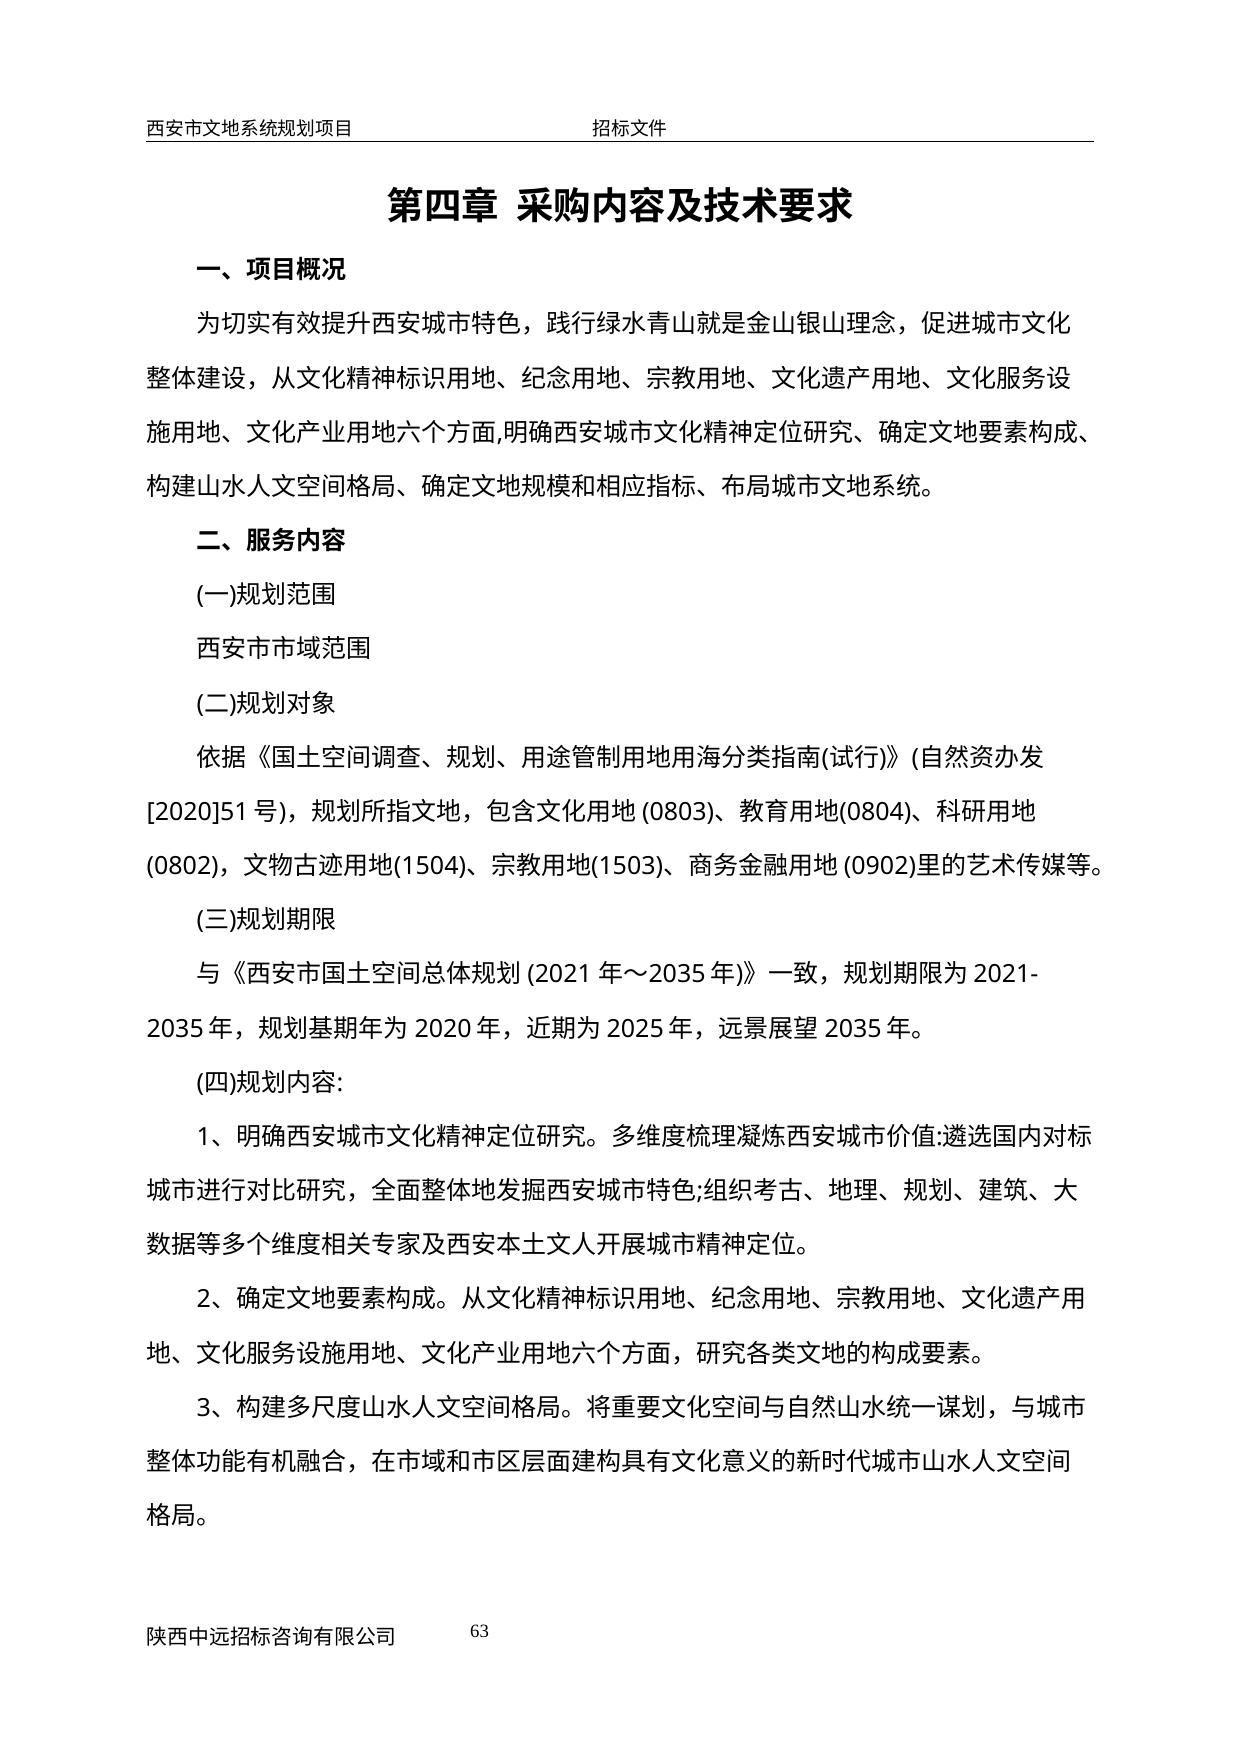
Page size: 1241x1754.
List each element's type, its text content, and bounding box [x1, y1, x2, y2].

text 为切实有效提升西安城市特色，践行绿水青山就是金山银山理念，促进城市文化整体建设，从文化精神标识用地、纪念用地、宗教用地、文化遗产用地、文化服务设施用地、文化产业用地六个方面,明确西安城市文化精神定位研究、确定文地要素构成、构建山水人文空间格局、确定文地规模和相应指标、布局城市文地系统。 [146, 289, 1094, 506]
subtitle 第四章 采购内容及技术要求 [146, 170, 1094, 235]
text 2、确定文地要素构成。从文化精神标识用地、纪念用地、宗教用地、文化遗产用地、文化服务设施用地、文化产业用地六个方面，研究各类文地的构成要素。 [146, 1264, 1094, 1373]
text (四)规划内容: [146, 1048, 1094, 1102]
list 项目概况 [146, 235, 1094, 289]
text (三)规划期限 [146, 885, 1094, 939]
text 西安市市域范围 [146, 614, 1094, 669]
text 依据《国土空间调查、规划、用途管制用地用海分类指南(试行)》(自然资办发[2020]51号)，规划所指文地，包含文化用地 (0803)、教育用地(0804)、科研用地(0802)，文物古迹用地(1504)、宗教用地(1503)、商务金融用地 (0902)里的艺术传媒等。 [146, 723, 1094, 885]
text (一)规划范围 [146, 560, 1094, 614]
list 服务内容 [146, 506, 1094, 560]
text 与《西安市国土空间总体规划 (2021 年～2035年)》一致，规划期限为2021-2035年，规划基期年为 2020年，近期为2025年，远景展望 2035年。 [146, 939, 1094, 1048]
text (二)规划对象 [146, 669, 1094, 723]
text 3、构建多尺度山水人文空间格局。将重要文化空间与自然山水统一谋划，与城市整体功能有机融合，在市域和市区层面建构具有文化意义的新时代城市山水人文空间格局。 [146, 1373, 1094, 1535]
text 1、明确西安城市文化精神定位研究。多维度梳理凝炼西安城市价值:遴选国内对标城市进行对比研究，全面整体地发掘西安城市特色;组织考古、地理、规划、建筑、大数据等多个维度相关专家及西安本土文人开展城市精神定位。 [146, 1102, 1094, 1264]
